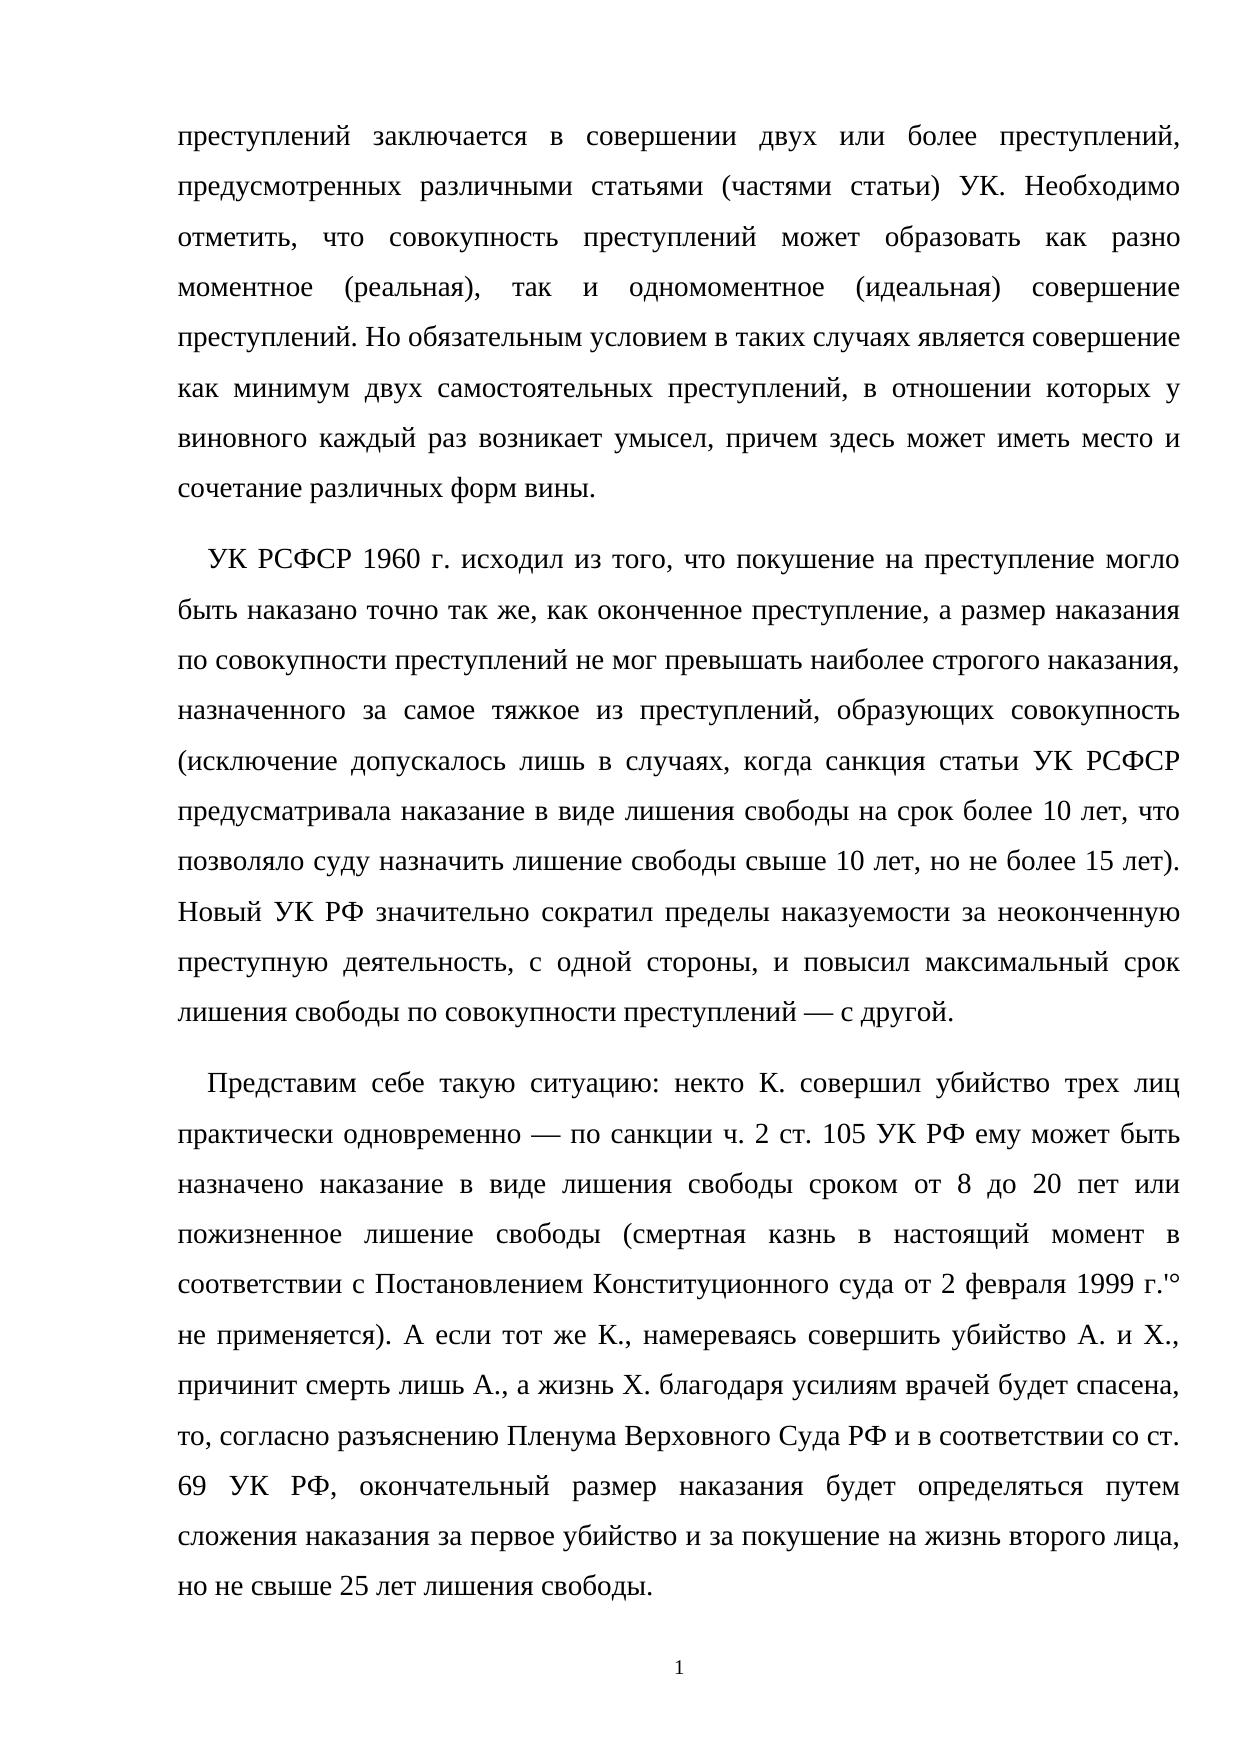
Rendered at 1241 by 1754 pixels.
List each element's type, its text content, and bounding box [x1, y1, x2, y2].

text УК РСФСР 1960 г. исходил из того, что покушение на преступление могло быть наказано точно так же, как оконченное преступление, а размер наказания по совокупности преступлений не мог превышать наиболее строгого наказания, назначенного за самое тяжкое из преступлений, образующих совокупность (исключение допускалось лишь в случаях, когда санкция статьи УК РСФСР предусматривала наказание в виде лишения свободы на срок более 10 лет, что позволяло суду назначить лишение свободы свыше 10 лет, но не более 15 лет). Новый УК РФ значительно сократил пределы наказуемости за неоконченную преступную деятельность, с одной стороны, и повысил максимальный срок лишения свободы по совокупности преступлений — с другой. [177, 541, 1181, 1028]
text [177, 118, 1181, 504]
text Представим себе такую ситуацию: некто К. совершил убийство трех лиц практически одновременно — по санкции ч. 2 ст. 105 УК РФ ему может быть назначено наказание в виде лишения свободы сроком от 8 до 20 пет или пожизненное лишение свободы (смертная казнь в настоящий момент в соответствии с Постановлением Конституционного суда от 2 февраля 1999 г.'° не применяется). А если тот же К., намереваясь совершить убийство А. и X., причинит смерть лишь А., а жизнь X. благодаря усилиям врачей будет спасена, то, согласно разъяснению Пленума Верховного Суда РФ и в соответствии со ст. 69 УК РФ, окончательный размер наказания будет определяться путем сложения наказания за первое убийство и за покушение на жизнь второго лица, но не свыше 25 лет лишения свободы. [177, 1065, 1181, 1602]
